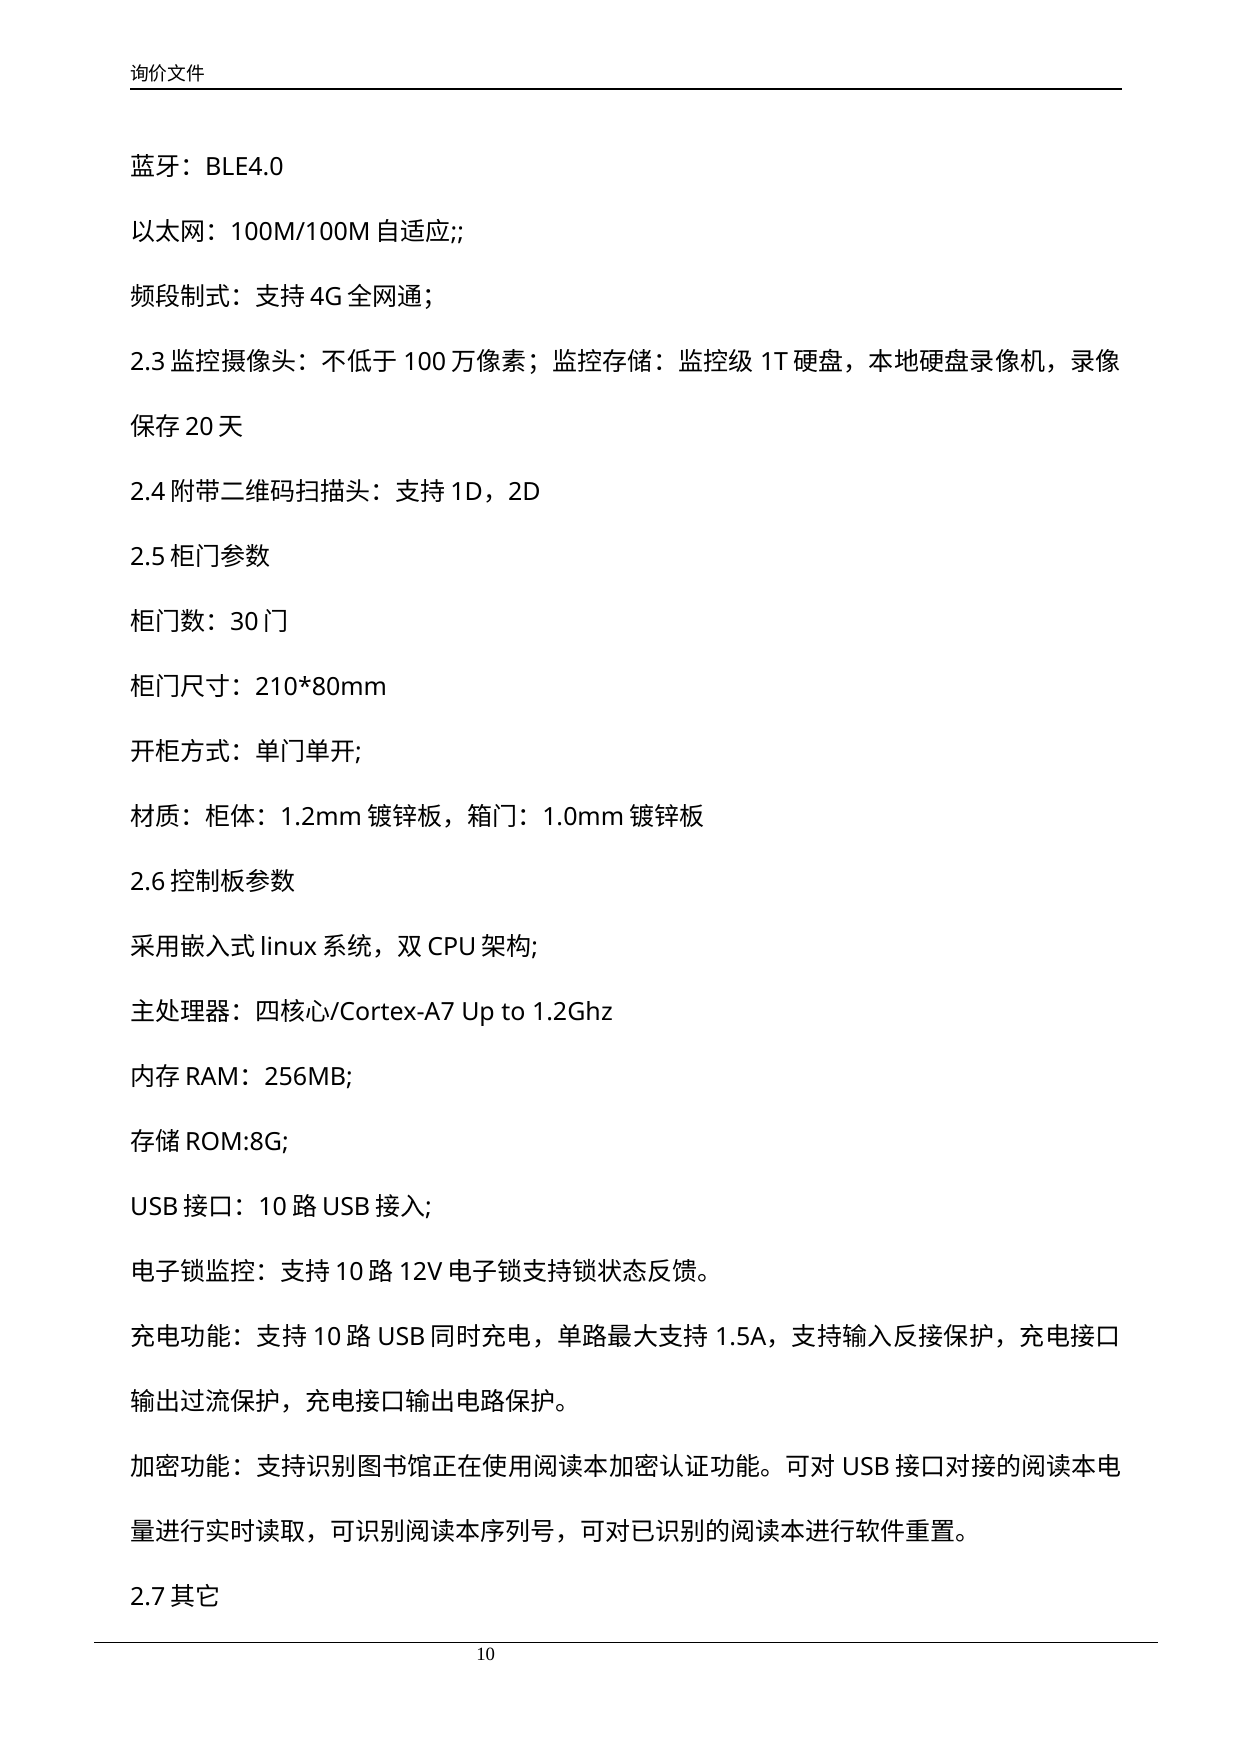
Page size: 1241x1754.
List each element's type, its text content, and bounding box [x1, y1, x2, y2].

text 开柜方式：单门单开; [130, 717, 1122, 782]
text 材质：柜体：1.2mm镀锌板，箱门：1.0mm镀锌板 [130, 782, 1122, 847]
text 2.6控制板参数 [130, 847, 1122, 912]
text 存储ROM:8G; [130, 1107, 1122, 1172]
text 主处理器：四核心/Cortex-A7 Up to 1.2Ghz [130, 977, 1122, 1042]
text 以太网：100M/100M自适应;; [130, 197, 1122, 262]
text 2.3监控摄像头：不低于100万像素；监控存储：监控级1T硬盘，本地硬盘录像机，录像保存20天 [130, 327, 1122, 457]
text USB接口：10路USB接入; [130, 1172, 1122, 1237]
text 2.7其它 [130, 1562, 1122, 1627]
text 柜门数：30门 [130, 587, 1122, 652]
text 内存RAM：256MB; [130, 1042, 1122, 1107]
text 频段制式：支持4G全网通； [130, 262, 1122, 327]
text 充电功能：支持10路USB同时充电，单路最大支持1.5A，支持输入反接保护，充电接口输出过流保护，充电接口输出电路保护。 [130, 1302, 1122, 1432]
text 加密功能：支持识别图书馆正在使用阅读本加密认证功能。可对USB接口对接的阅读本电量进行实时读取，可识别阅读本序列号，可对已识别的阅读本进行软件重置。 [130, 1432, 1122, 1562]
text 电子锁监控：支持10路12V电子锁支持锁状态反馈。 [130, 1237, 1122, 1302]
text 2.4附带二维码扫描头：支持1D，2D [130, 457, 1122, 522]
text 2.5柜门参数 [130, 522, 1122, 587]
text 柜门尺寸：210*80mm [130, 652, 1122, 717]
text 采用嵌入式linux系统，双CPU架构; [130, 912, 1122, 977]
text 蓝牙：BLE4.0 [130, 132, 1122, 197]
